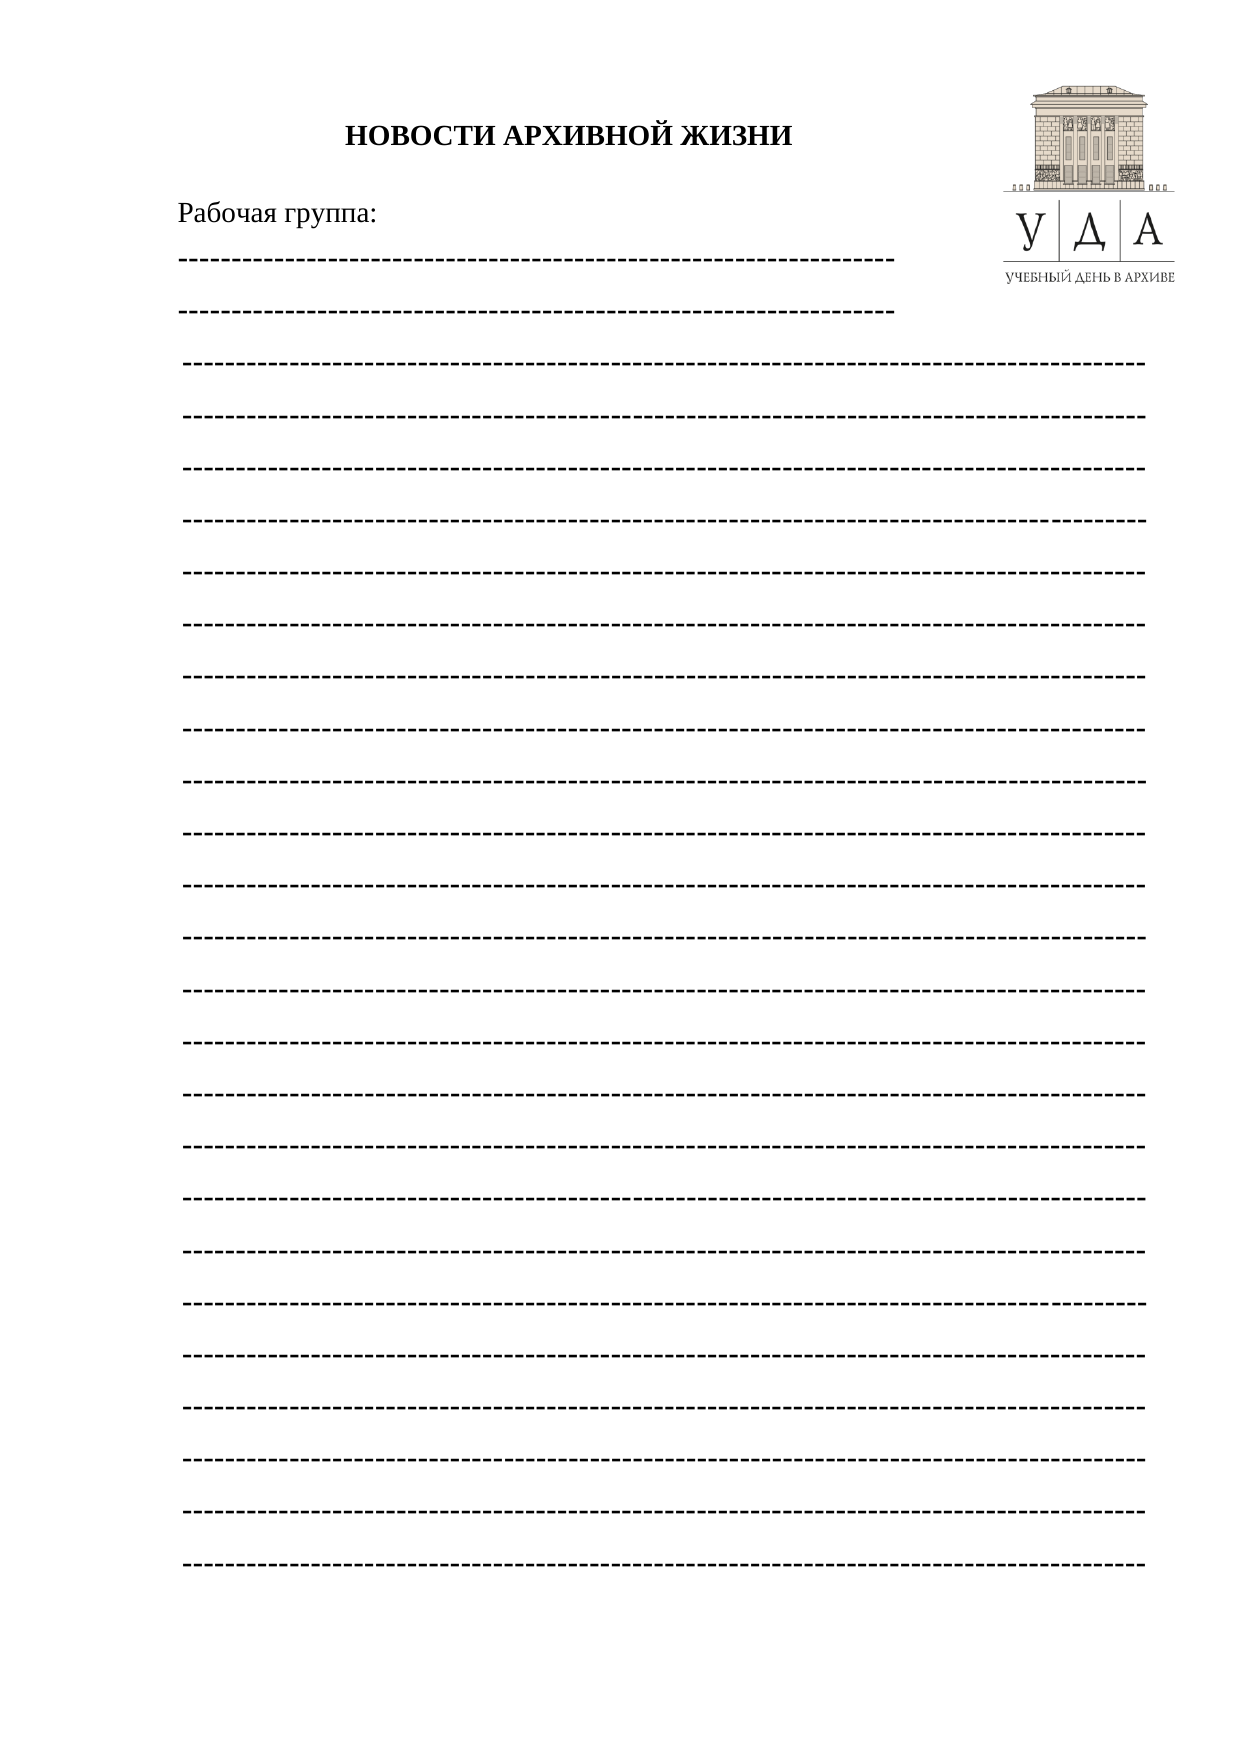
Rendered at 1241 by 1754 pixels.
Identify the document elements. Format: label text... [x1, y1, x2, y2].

text ------------------------------------------------------------------- [177, 234, 979, 279]
picture [979, 81, 1192, 291]
text НОВОСТИ АРХИВНОЙ ЖИЗНИ [177, 118, 979, 152]
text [177, 338, 1152, 1584]
text ------------------------------------------------------------------- [177, 286, 1152, 331]
text Рабочая группа: [177, 195, 979, 229]
